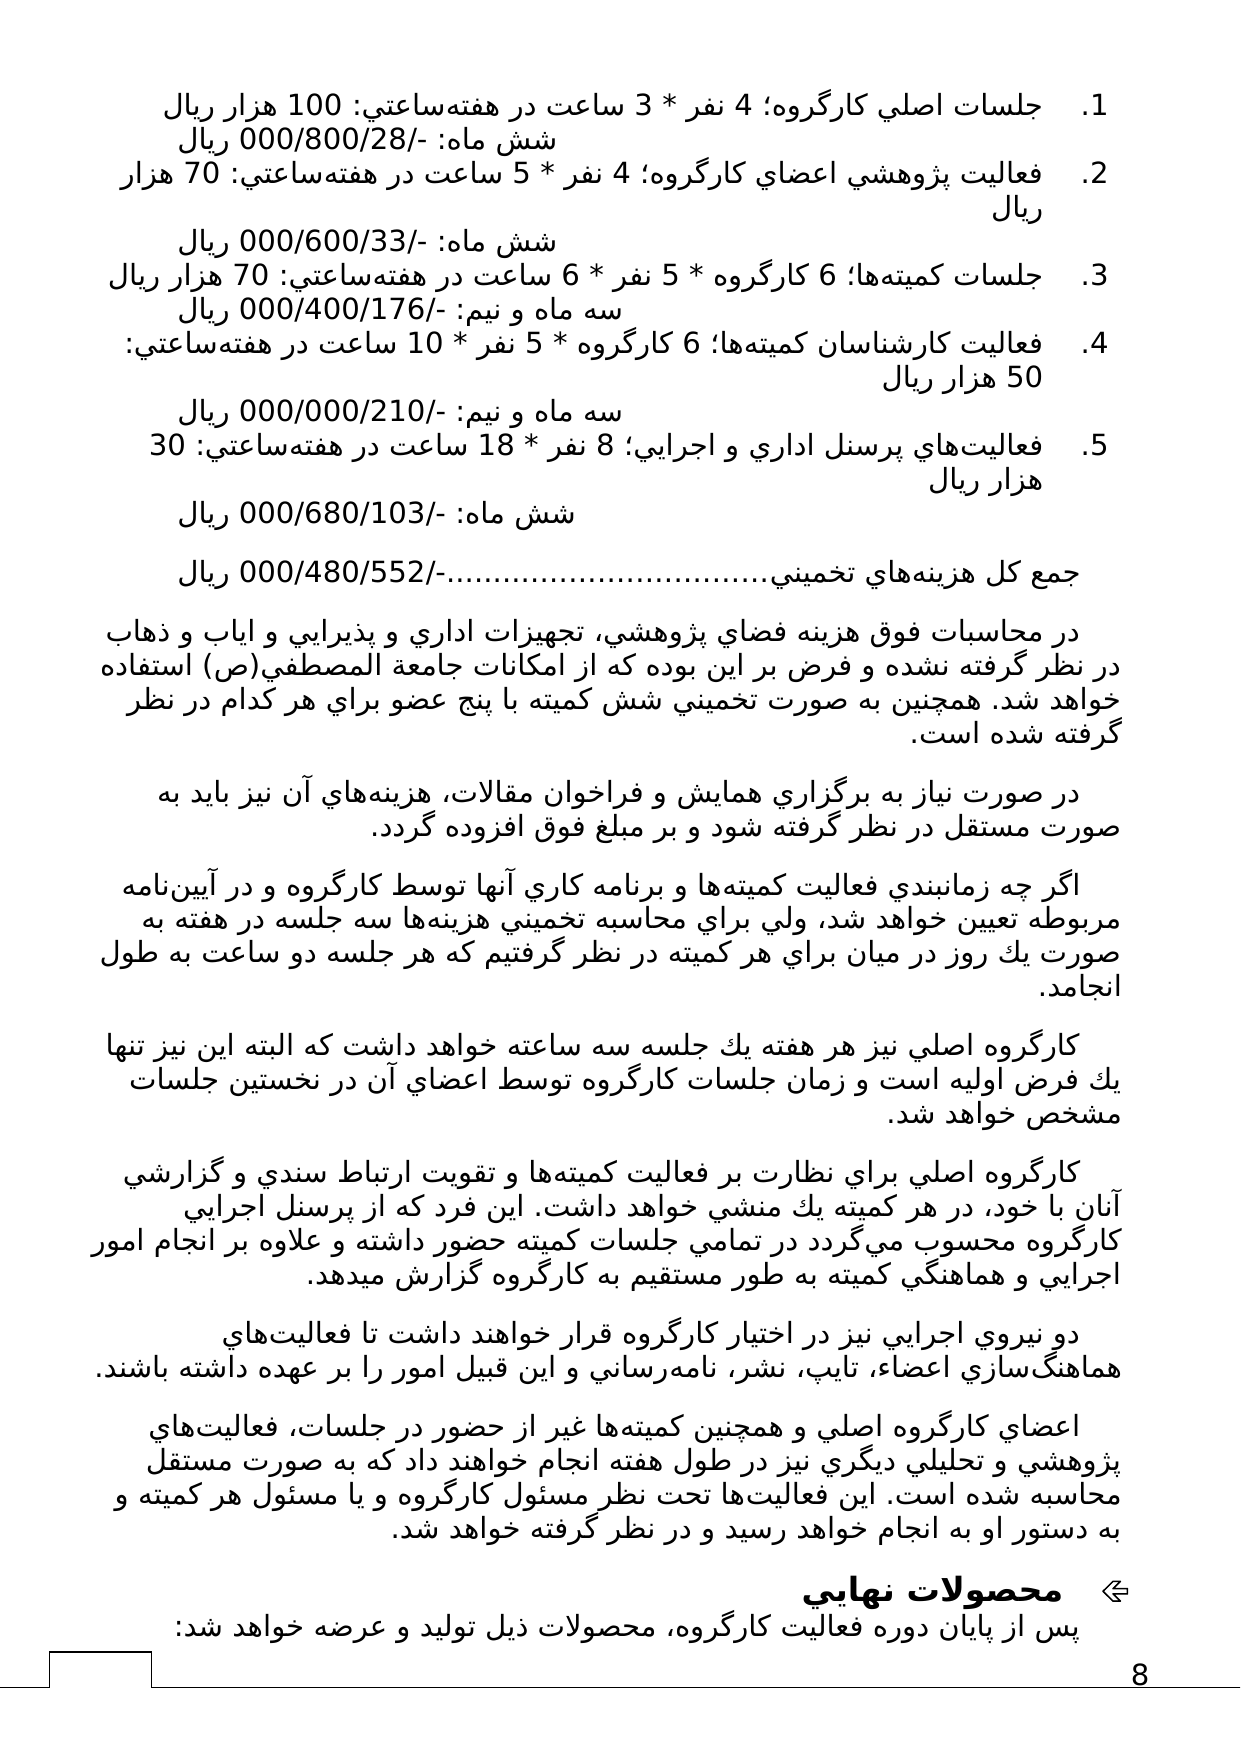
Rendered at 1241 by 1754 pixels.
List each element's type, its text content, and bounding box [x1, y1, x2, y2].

text در محاسبات فوق هزينه فضاي پژوهشي، تجهيزات اداري و پذيرايي و اياب و ذهاب در نظر گرفته نشده و فرض بر اين بوده كه از امكانات جامعة المصطفي(ص) استفاده خواهد شد. همچنين به صورت تخميني شش كميته با پنج عضو براي هر كدام در نظر گرفته شده است. [89, 614, 1122, 750]
list شش ماه: -/000/680/103 ريال [89, 496, 1043, 530]
list سه ماه و نيم: -/000/400/176 ريال [89, 292, 1043, 326]
text كارگروه اصلي نيز هر هفته يك جلسه سه ساعته خواهد داشت كه البته اين نيز تنها يك فرض اوليه است و زمان جلسات كارگروه توسط اعضاي آن در نخستين جلسات مشخص خواهد شد. [89, 1029, 1122, 1131]
text كارگروه اصلي براي نظارت بر فعاليت كميته‌ها و تقويت ارتباط سندي و گزارشي آنان با خود، در هر كميته يك منشي خواهد داشت. اين فرد كه از پرسنل اجرايي كارگروه محسوب مي‌گردد در تمامي جلسات كميته حضور داشته و علاوه بر انجام امور اجرايي و هماهنگي كميته به طور مستقيم به كارگروه گزارش مي‏دهد. [89, 1156, 1122, 1291]
list سه ماه و نيم: -/000/000/210 ريال [89, 394, 1043, 428]
text پس از پايان دوره فعاليت كارگروه، محصولات ذيل توليد و عرضه خواهد شد: [89, 1609, 1122, 1643]
list جلسات كميته‌ها؛ 6 كارگروه * 5 نفر * 6 ساعت در هفته ساعتي: 70 هزار ريال [89, 258, 1081, 292]
text دو نيروي اجرايي نيز در اختيار كارگروه قرار خواهند داشت تا فعاليت‌هاي هماهنگ‌سازي اعضاء، تايپ، نشر، نامه‌رساني و اين قبيل امور را بر عهده داشته باشند. [89, 1316, 1122, 1384]
text جمع كل هزينه‌هاي تخميني -/000/480/552 ريال [89, 555, 1122, 589]
list شش ماه: -/000/800/28 ريال [89, 123, 1043, 157]
list فعاليت پژوهشي اعضاي كارگروه؛ 4 نفر * 5 ساعت در هفته ساعتي: 70 هزار ريال [89, 157, 1081, 224]
list فعاليت‌هاي پرسنل اداري و اجرايي؛ 8 نفر * 18 ساعت در هفته ساعتي: 30 هزار ريال [89, 428, 1081, 496]
list جلسات اصلي كارگروه؛ 4 نفر * 3 ساعت در هفته ساعتي: 100 هزار ريال [89, 89, 1081, 123]
text اعضاي كارگروه اصلي و همچنين كميته‌ها غير از حضور در جلسات، فعاليت‌هاي پژوهشي و تحليلي ديگري نيز در طول هفته انجام خواهند داد كه به صورت مستقل محاسبه شده است. اين فعاليت‌ها تحت نظر مسئول كارگروه و يا مسئول هر كميته و به دستور او به انجام خواهد رسيد و در نظر گرفته خواهد شد. [89, 1409, 1122, 1545]
list شش ماه: -/000/600/33 ريال [89, 224, 1043, 258]
list محصولات نهايي [89, 1570, 1101, 1609]
text در صورت نياز به برگزاري همايش و فراخوان مقالات، هزينه‌هاي آن نيز بايد به صورت مستقل در نظر گرفته شود و بر مبلغ فوق افزوده گردد. [89, 775, 1122, 843]
text اگر چه زمان‏بندي فعاليت كميته‌ها و برنامه كاري آن‏ها توسط كارگروه و در آيين‌نامه مربوطه تعيين خواهد شد، ولي براي محاسبه تخميني هزينه‌ها سه جلسه در هفته به صورت يك روز در ميان براي هر كميته در نظر گرفتيم كه هر جلسه دو ساعت به طول انجامد. [89, 868, 1122, 1004]
list فعاليت كارشناسان كميته‌ها؛ 6 كارگروه * 5 نفر * 10 ساعت در هفته ساعتي: 50 هزار ريال [89, 326, 1081, 394]
